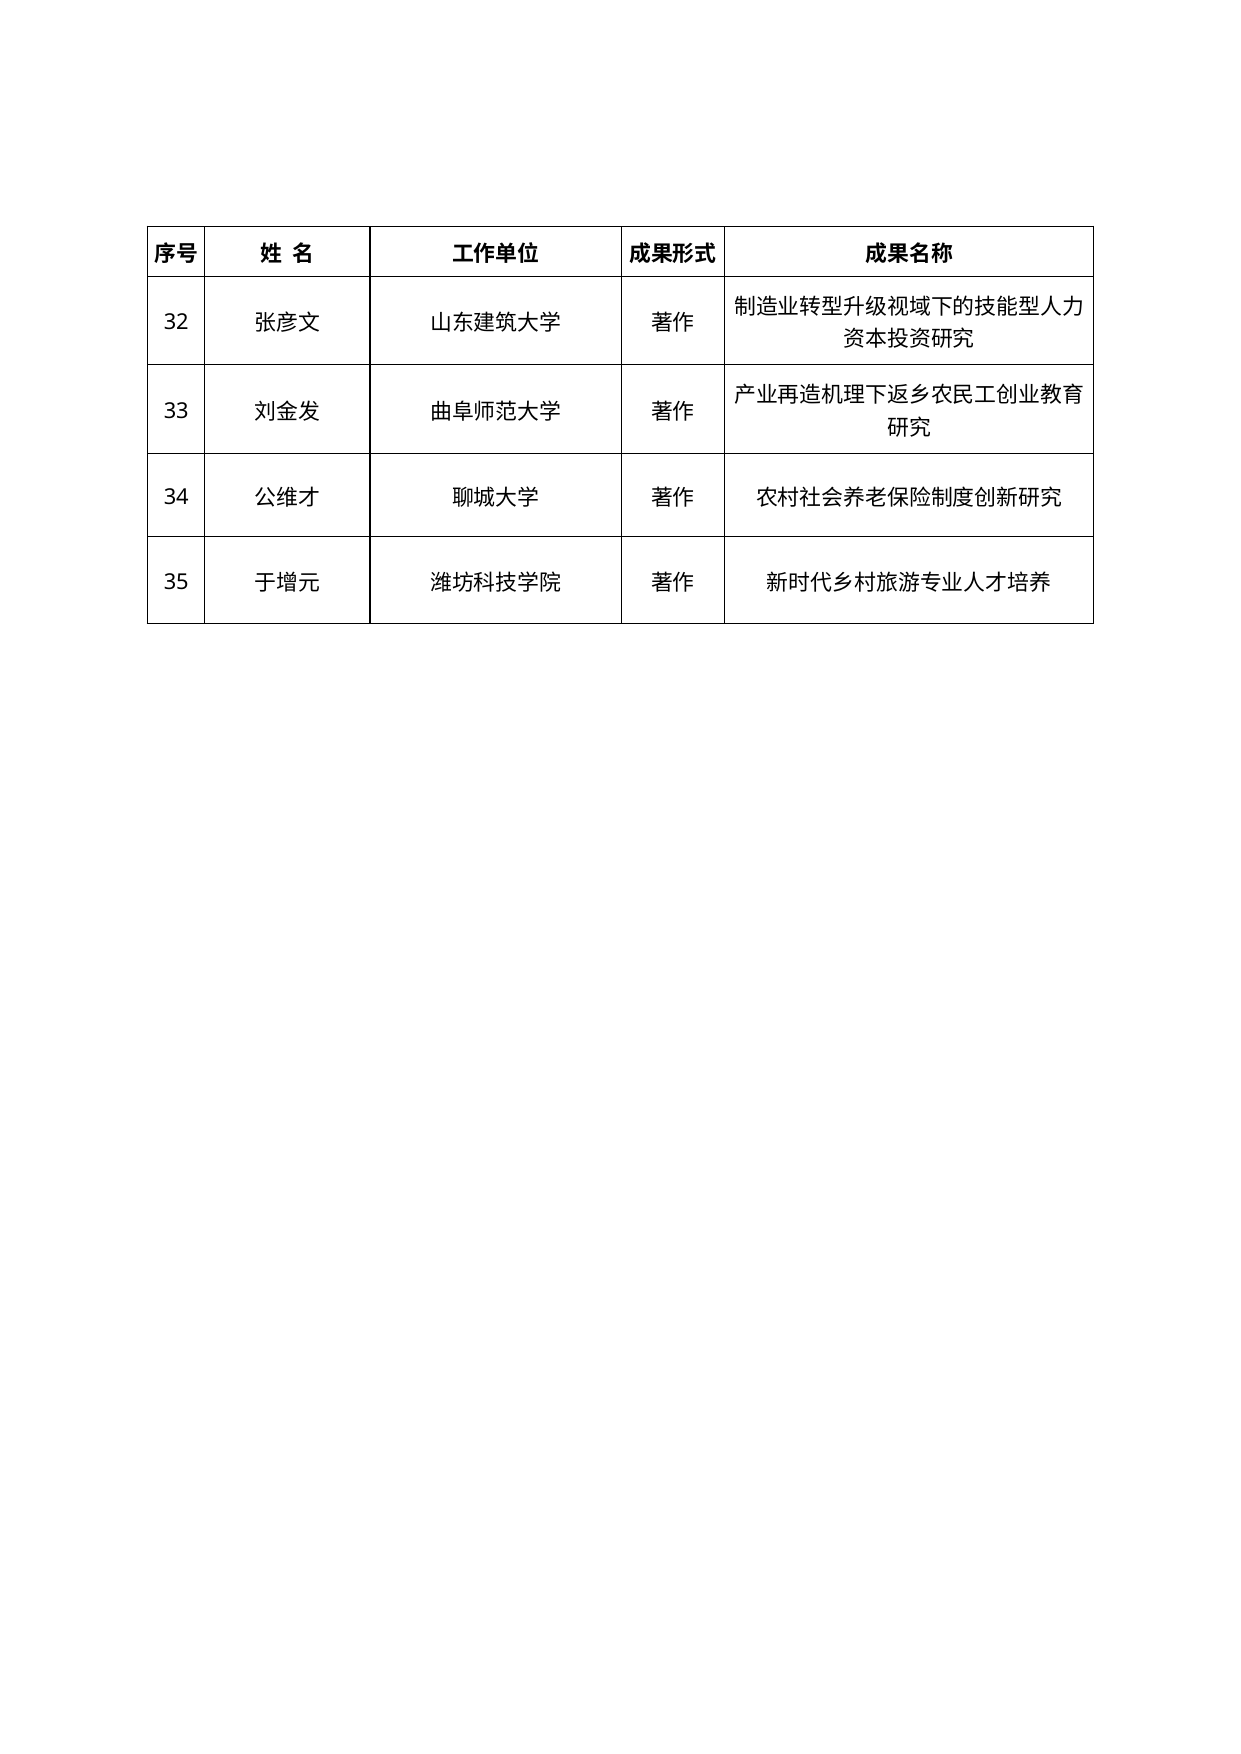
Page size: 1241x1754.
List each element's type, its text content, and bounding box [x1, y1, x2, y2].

table_cell 曲阜师范大学 [371, 365, 621, 453]
table_header 成果形式 [622, 227, 724, 276]
table_cell 著作 [622, 537, 724, 622]
table_cell 聊城大学 [371, 454, 621, 536]
table_header 序号 [148, 227, 204, 276]
table_header 成果名称 [725, 227, 1093, 276]
table_cell 于增元 [205, 537, 369, 622]
table_cell 35 [148, 537, 204, 622]
table_cell 新时代乡村旅游专业人才培养 [725, 537, 1093, 622]
table_cell 公维才 [205, 454, 369, 536]
table_cell 刘金发 [205, 365, 369, 453]
table_cell 34 [148, 454, 204, 536]
table_cell 著作 [622, 454, 724, 536]
table_cell 产业再造机理下返乡农民工创业教育研究 [725, 365, 1093, 453]
table_cell 32 [148, 277, 204, 364]
table_cell 潍坊科技学院 [371, 537, 621, 622]
table_header 姓 名 [205, 227, 369, 276]
table_cell 制造业转型升级视域下的技能型人力资本投资研究 [725, 277, 1093, 364]
table_cell 33 [148, 365, 204, 453]
table_cell 农村社会养老保险制度创新研究 [725, 454, 1093, 536]
table_cell 张彦文 [205, 277, 369, 364]
table_cell 著作 [622, 365, 724, 453]
table_header 工作单位 [371, 227, 621, 276]
table_cell 山东建筑大学 [371, 277, 621, 364]
table_cell 著作 [622, 277, 724, 364]
